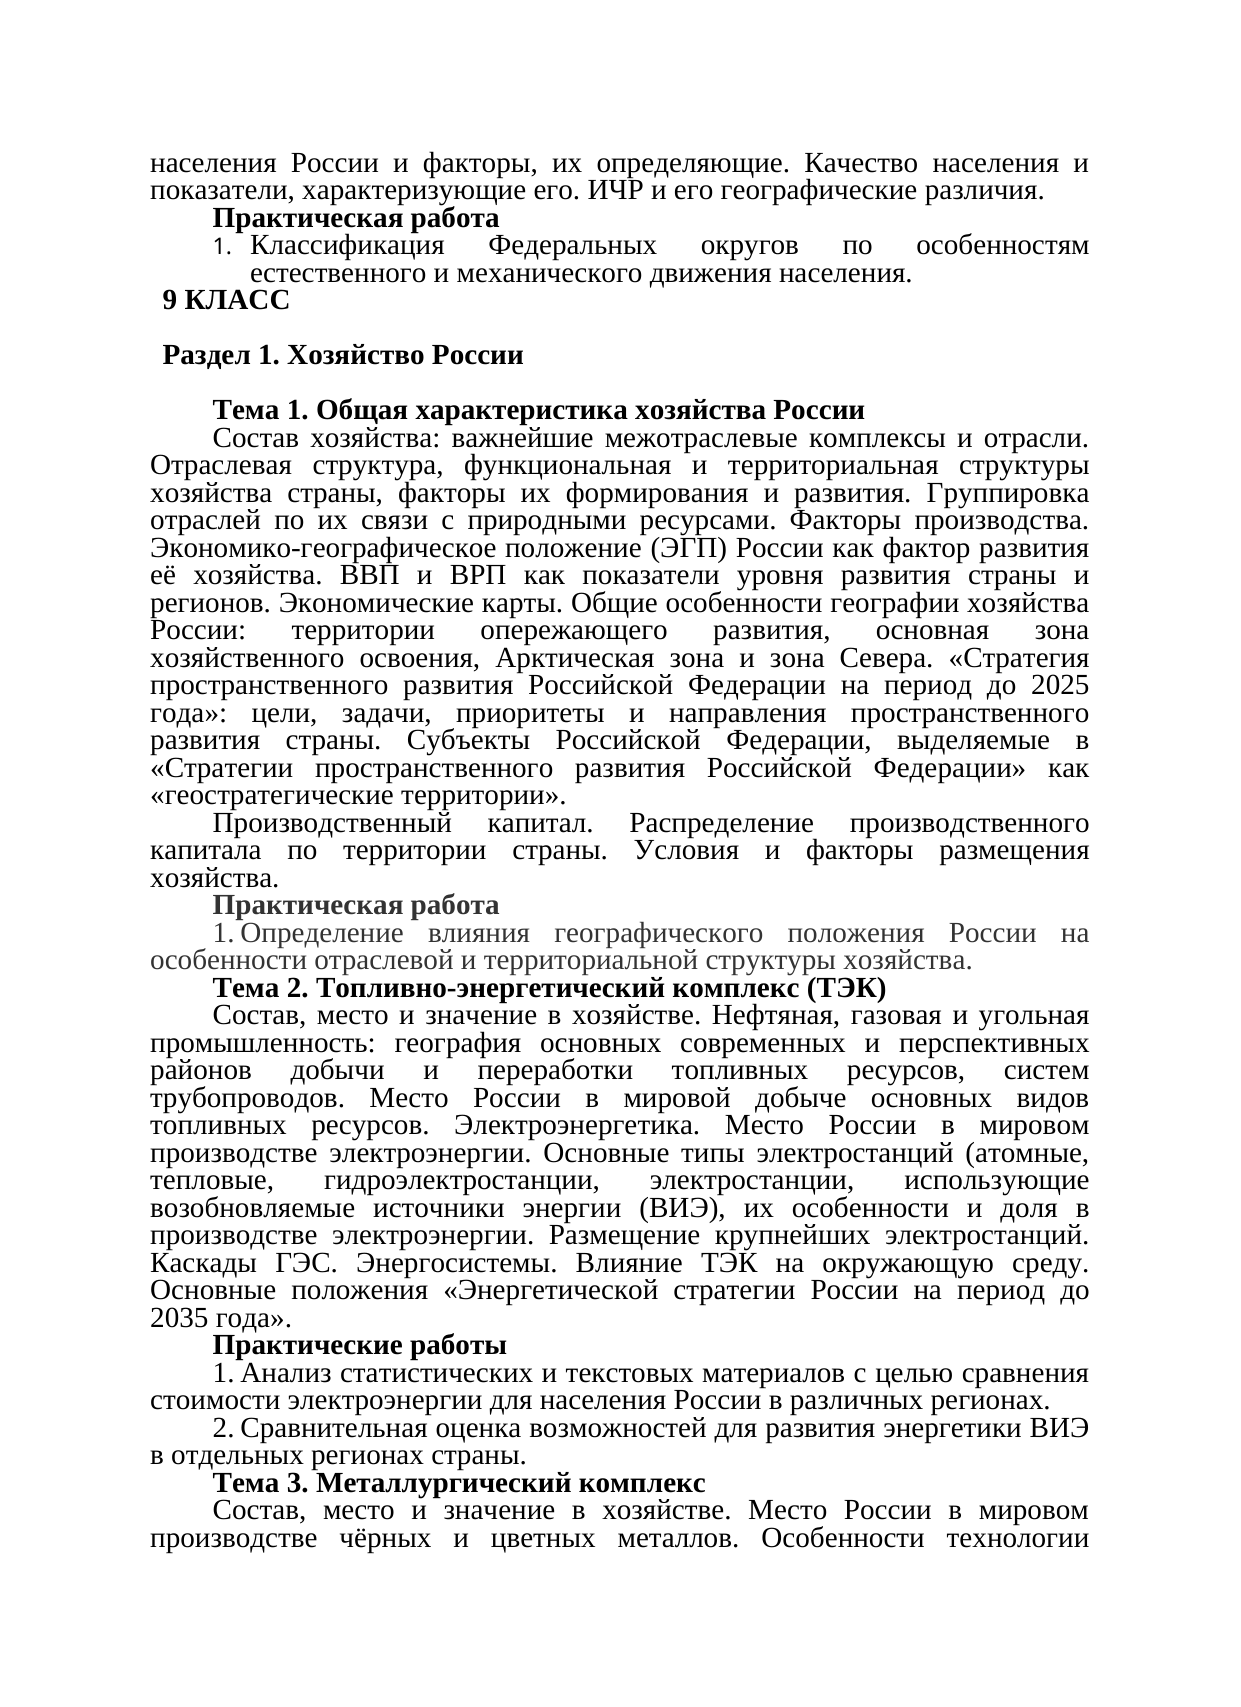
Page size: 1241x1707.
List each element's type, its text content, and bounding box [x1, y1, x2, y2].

list Классификация Федеральных округов по особенностям естественного и механического движения населения. [212, 232, 1090, 287]
text Производственный капитал. Распределение производственного капитала по территории страны. Условия и факторы размещения хозяйства. [150, 810, 1090, 892]
text Практическая работа [150, 892, 1090, 920]
text Раздел 1. Хозяйство России [162, 342, 1090, 370]
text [150, 1497, 1090, 1552]
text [150, 150, 1090, 205]
text Состав хозяйства: важнейшие межотраслевые комплексы и отрасли. Отраслевая структура, функциональная и территориальная структуры хозяйства страны, факторы их формирования и развития. Группировка отраслей по их связи с природными ресурсами. Факторы производства. Экономико-географическое положение (ЭГП) России как фактор развития её хозяйства. ВВП и ВРП как показатели уровня развития страны и регионов. Экономические карты. Общие особенности географии хозяйства России: территории опережающего развития, основная зона хозяйственного освоения, Арктическая зона и зона Севера. «Стратегия пространственного развития Российской Федерации на период до 2025 года»: цели, задачи, приоритеты и направления пространственного развития страны. Субъекты Российской Федерации, выделяемые в «Стратегии пространственного развития Российской Федерации» как «геостратегические территории». [150, 425, 1090, 810]
text 1. Определение влияния географического положения России на особенности отраслевой и территориальной структуры хозяйства. [150, 920, 1090, 975]
text Тема 2. Топливно-энергетический комплекс (ТЭК) [150, 975, 1090, 1002]
text 9 КЛАСС [162, 287, 1090, 315]
text 2. Сравнительная оценка возможностей для развития энергетики ВИЭ в отдельных регионах страны. [150, 1415, 1090, 1470]
text Практические работы [150, 1332, 1090, 1360]
text Состав, место и значение в хозяйстве. Нефтяная, газовая и угольная промышленность: география основных современных и перспективных районов добычи и переработки топливных ресурсов, систем трубопроводов. Место России в мировой добыче основных видов топливных ресурсов. Электроэнергетика. Место России в мировом производстве электроэнергии. Основные типы электростанций (атомные, тепловые, гидроэлектростанции, электростанции, использующие возобновляемые источники энергии (ВИЭ), их особенности и доля в производстве электроэнергии. Размещение крупнейших электростанций. Каскады ГЭС. Энергосистемы. Влияние ТЭК на окружающую среду. Основные положения «Энергетической стратегии России на период до 2035 года». [150, 1002, 1090, 1332]
text Практическая работа [150, 205, 1090, 232]
text Тема 1. Общая характеристика хозяйства России [150, 397, 1090, 425]
text 1. Анализ статистических и текстовых материалов с целью сравнения стоимости электроэнергии для населения России в различных регионах. [150, 1360, 1090, 1415]
text Тема 3. Металлургический комплекс [150, 1470, 1090, 1497]
